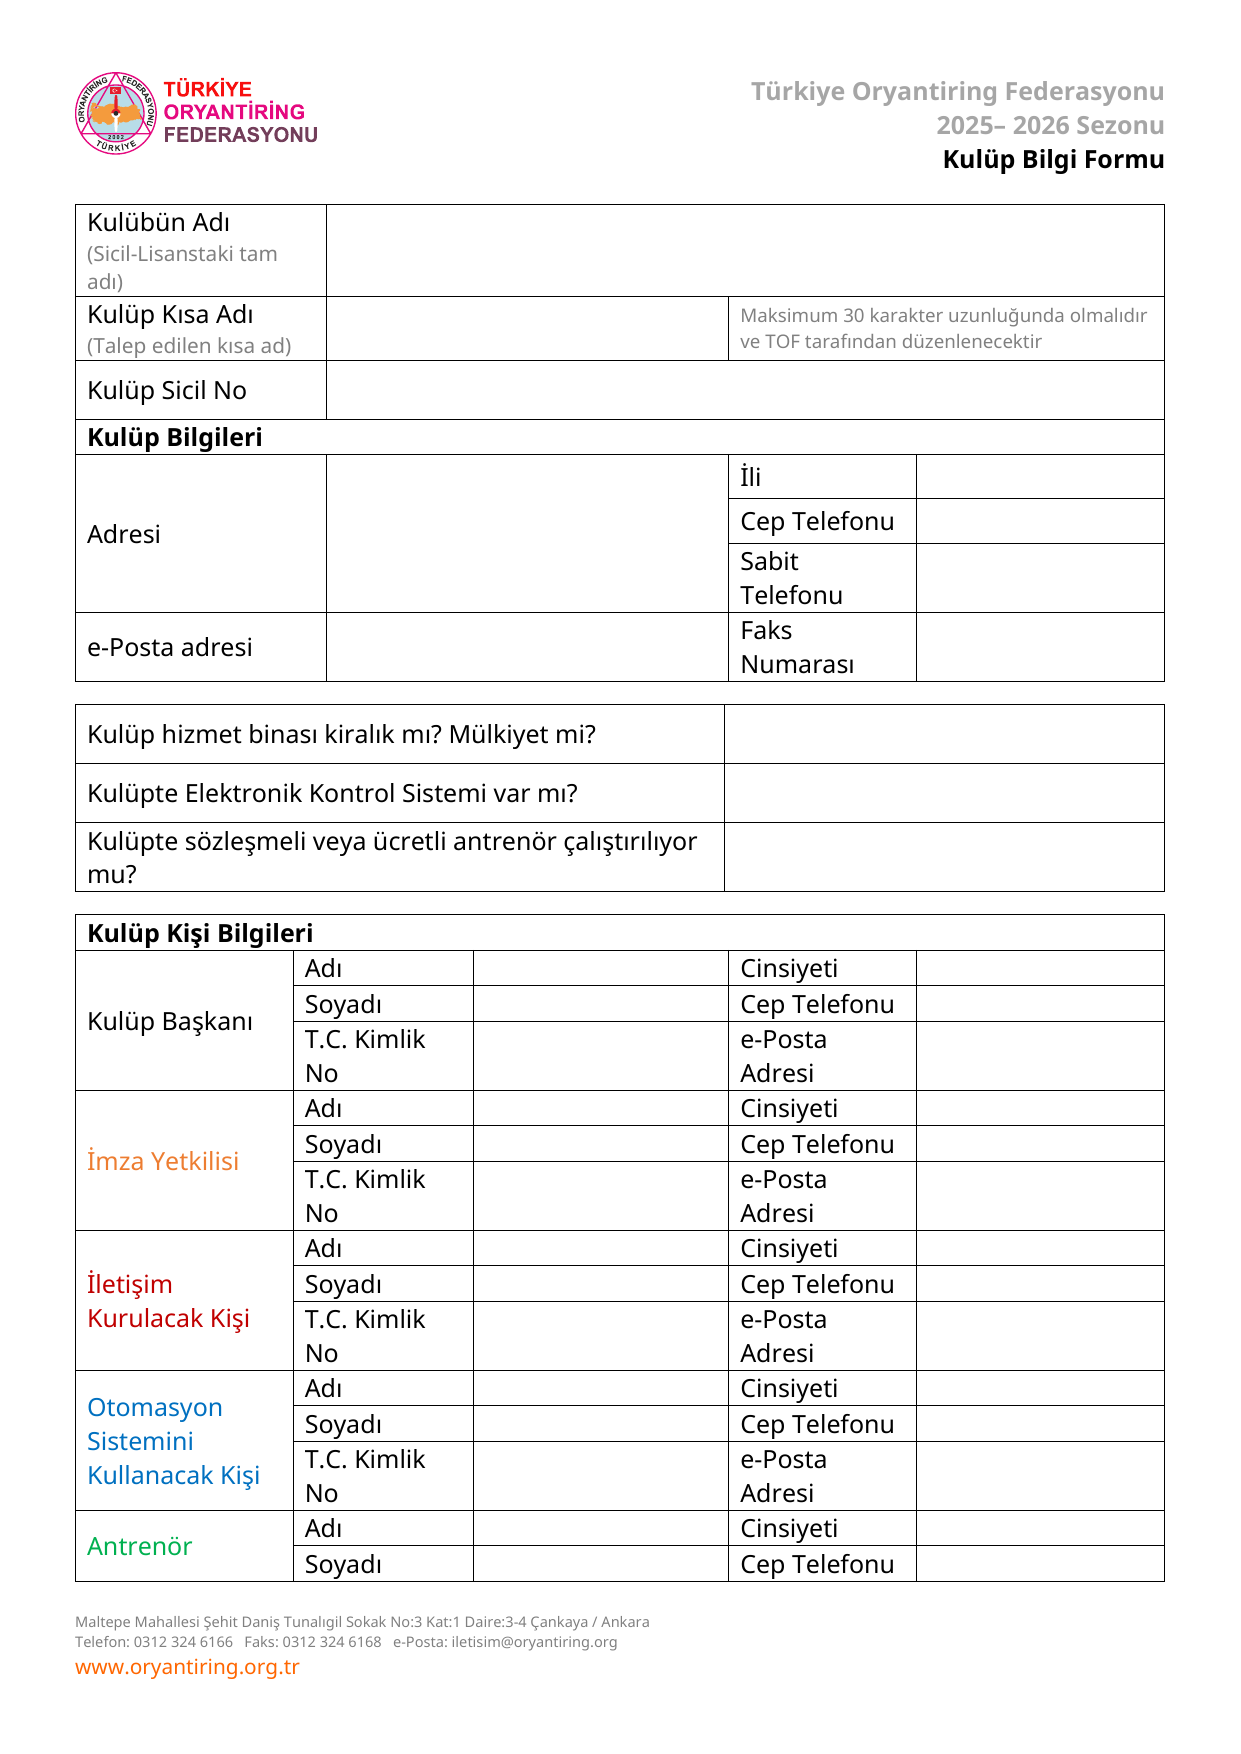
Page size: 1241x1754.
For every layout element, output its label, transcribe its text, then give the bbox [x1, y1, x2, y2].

table_cell Kulüp Sicil No [76, 361, 326, 418]
table_cell Cep Telefonu [729, 1546, 916, 1581]
table_cell [917, 499, 1164, 542]
table_cell [474, 1546, 728, 1581]
table_cell Cep Telefonu [729, 1406, 916, 1441]
table_cell [474, 1266, 728, 1301]
table_cell [917, 1406, 1164, 1441]
table_cell Adı [294, 1231, 473, 1265]
table_cell e-Posta Adresi [729, 1302, 916, 1370]
table_cell Faks Numarası [729, 613, 916, 681]
table_cell [917, 1126, 1164, 1161]
table_header Kulübün Adı (Sicil-Lisanstaki tam adı) [76, 205, 326, 296]
table_cell Cinsiyeti [729, 951, 916, 985]
table_cell [917, 951, 1164, 985]
table_cell Adı [294, 1091, 473, 1125]
table_cell Cep Telefonu [729, 499, 916, 542]
table_cell [917, 1511, 1164, 1545]
table_cell Soyadı [294, 1406, 473, 1441]
table_cell Soyadı [294, 986, 473, 1021]
table_cell İli [729, 455, 916, 498]
table_cell Cep Telefonu [729, 986, 916, 1021]
table_cell Cinsiyeti [729, 1371, 916, 1405]
table_cell [917, 1022, 1164, 1090]
table_cell Kulüp Kısa Adı (Talep edilen kısa ad) [76, 297, 326, 359]
table_cell [474, 1162, 728, 1230]
table_cell Cep Telefonu [729, 1266, 916, 1301]
table_cell e-Posta Adresi [729, 1162, 916, 1230]
table_cell [917, 1302, 1164, 1370]
table_cell [917, 1091, 1164, 1125]
table_cell [917, 1442, 1164, 1510]
table_cell [474, 1091, 728, 1125]
table_cell Soyadı [294, 1126, 473, 1161]
table_cell Sabit Telefonu [729, 544, 916, 612]
table_cell [474, 1231, 728, 1265]
table_cell Kulüp Bilgileri [76, 420, 1164, 454]
table_cell [327, 455, 728, 612]
table_header [327, 205, 1164, 296]
table_cell Kulüpte Elektronik Kontrol Sistemi var mı? [76, 764, 724, 822]
table_cell [474, 1022, 728, 1090]
table_cell [917, 1371, 1164, 1405]
table_cell [917, 1231, 1164, 1265]
table_cell [327, 613, 728, 681]
table_cell [327, 361, 1164, 418]
table_cell T.C. Kimlik No [294, 1442, 473, 1510]
table_cell [917, 1162, 1164, 1230]
table_cell [917, 986, 1164, 1021]
table_cell T.C. Kimlik No [294, 1022, 473, 1090]
table_cell [474, 986, 728, 1021]
table_cell e-Posta adresi [76, 613, 326, 681]
table_cell [917, 1266, 1164, 1301]
table_cell Adı [294, 951, 473, 985]
table_cell Kulüp Başkanı [76, 951, 293, 1090]
table_cell Cinsiyeti [729, 1091, 916, 1125]
table_cell [725, 764, 1164, 822]
table_cell [917, 1546, 1164, 1581]
table_cell Adresi [76, 455, 326, 612]
table_cell Cep Telefonu [729, 1126, 916, 1161]
table_cell [474, 1406, 728, 1441]
table_cell [474, 1442, 728, 1510]
table_cell Adı [294, 1511, 473, 1545]
table_cell T.C. Kimlik No [294, 1302, 473, 1370]
table_header [725, 705, 1164, 763]
table_cell [917, 544, 1164, 612]
table_cell e-Posta Adresi [729, 1442, 916, 1510]
table_cell Soyadı [294, 1266, 473, 1301]
table_cell Soyadı [294, 1546, 473, 1581]
table_cell T.C. Kimlik No [294, 1162, 473, 1230]
table_cell İmza Yetkilisi [76, 1091, 293, 1230]
table_cell Cinsiyeti [729, 1511, 916, 1545]
table_cell [474, 1126, 728, 1161]
table_cell [474, 951, 728, 985]
table_cell Cinsiyeti [729, 1231, 916, 1265]
table_cell Otomasyon Sistemini Kullanacak Kişi [76, 1371, 293, 1510]
table_cell [474, 1511, 728, 1545]
table_header Kulüp Kişi Bilgileri [76, 915, 1164, 950]
table_cell e-Posta Adresi [729, 1022, 916, 1090]
table_cell Kulüpte sözleşmeli veya ücretli antrenör çalıştırılıyor mu? [76, 823, 724, 891]
table_cell İletişim Kurulacak Kişi [76, 1231, 293, 1370]
table_cell Maksimum 30 karakter uzunluğunda olmalıdır ve TOF tarafından düzenlenecektir [729, 297, 1164, 359]
table_header Kulüp hizmet binası kiralık mı? Mülkiyet mi? [76, 705, 724, 763]
table_cell [917, 613, 1164, 681]
table_cell [327, 297, 728, 359]
table_cell [474, 1302, 728, 1370]
table_cell [474, 1371, 728, 1405]
table_cell [725, 823, 1164, 891]
table_cell [917, 455, 1164, 498]
table_cell Antrenör [76, 1511, 293, 1581]
table_cell Adı [294, 1371, 473, 1405]
